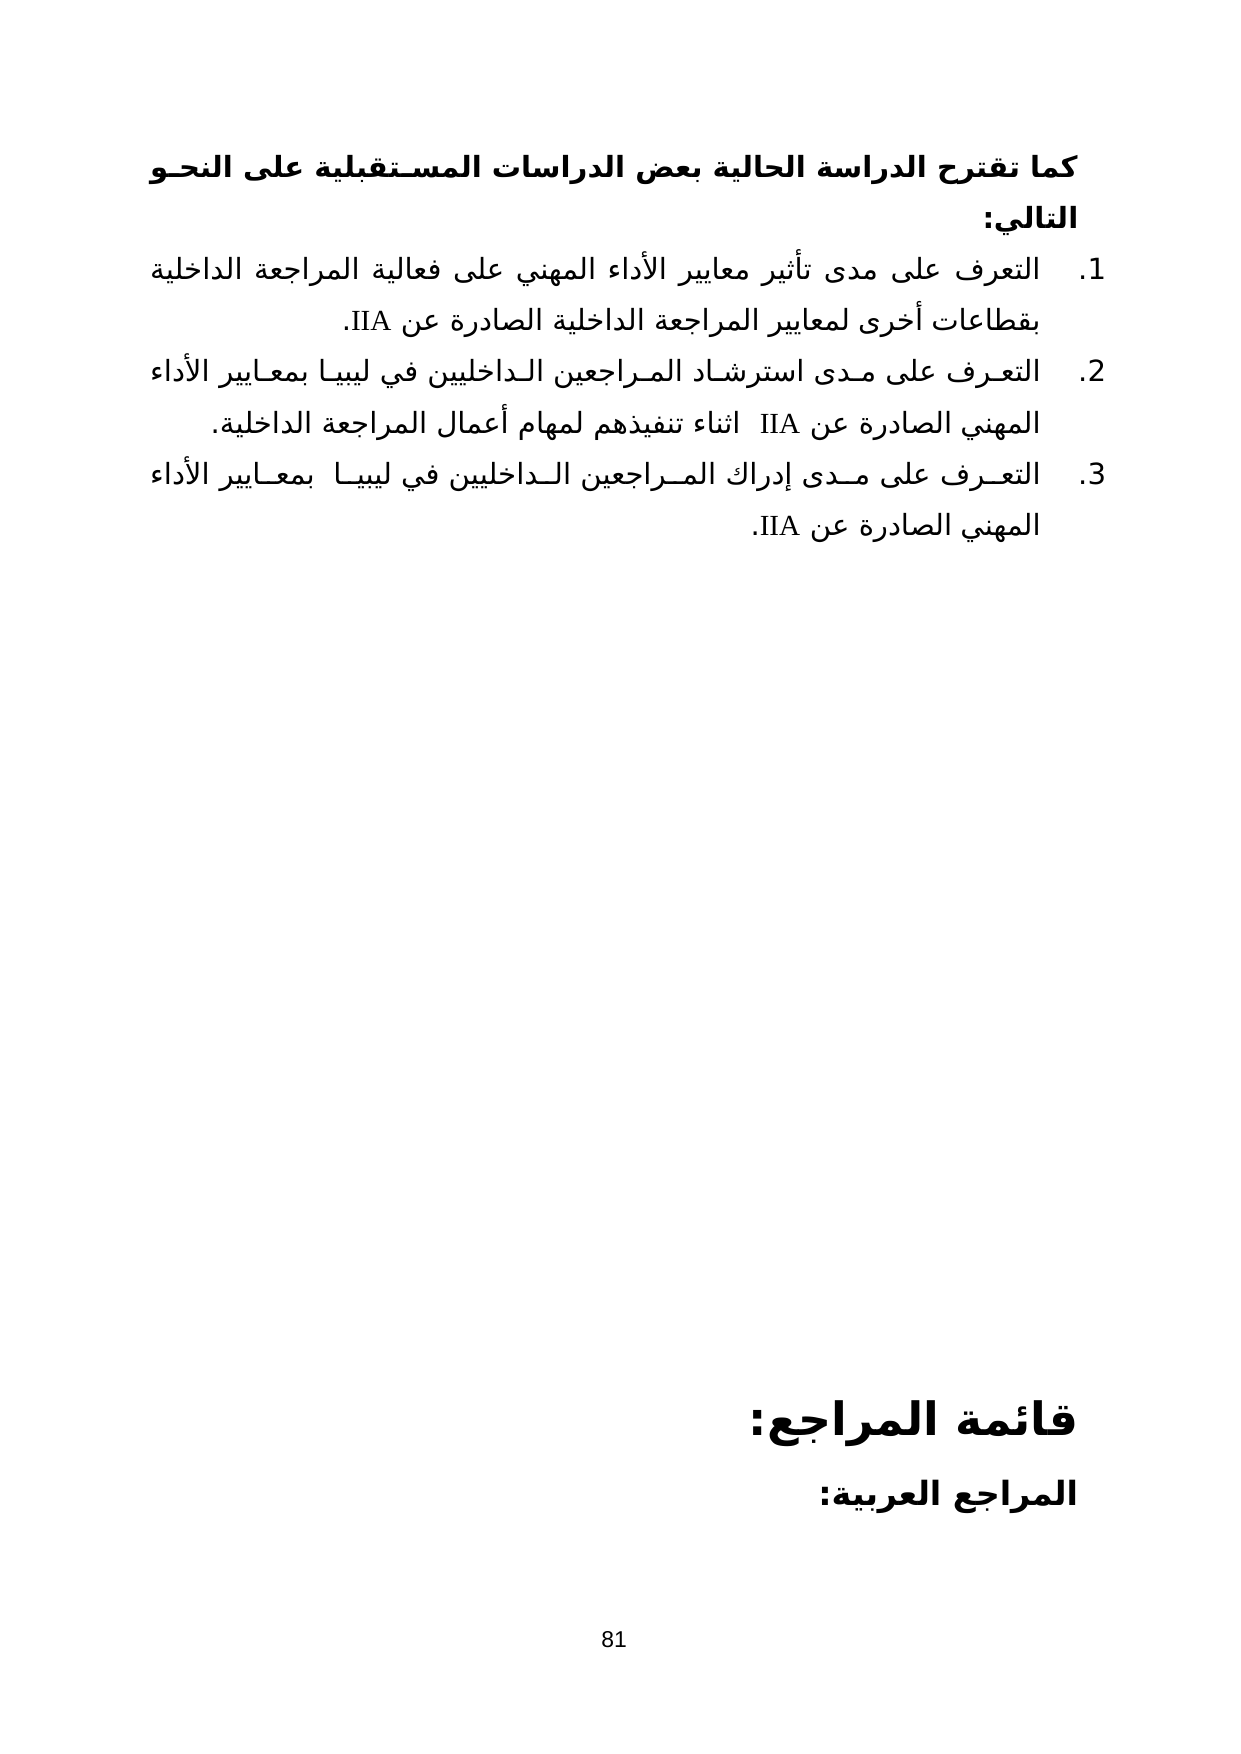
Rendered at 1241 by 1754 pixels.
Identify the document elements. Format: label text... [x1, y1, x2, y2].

text كما تقترح الدراسة الحالية بعض الدراسات المستقبلية على النحو التالي: [150, 150, 1078, 235]
text المراجع العربية: [150, 1474, 1078, 1513]
list التعرف على مدى إدراك المراجعين الداخليين في ليبيا بمعايير الأداء المهني الصادرة عن IIA. [150, 457, 1078, 543]
list التعرف على مدى تأثير معايير الأداء المهني على فعالية المراجعة الداخلية بقطاعات أخرى لمعايير المراجعة الداخلية الصادرة عن IIA. [150, 252, 1078, 337]
text قائمة المراجع: [150, 1392, 1078, 1446]
list التعرف على مدى استرشاد المراجعين الداخليين في ليبيا بمعايير الأداء المهني الصادرة عن IIA اثناء تنفيذهم لمهام أعمال المراجعة الداخلية. [150, 354, 1078, 440]
